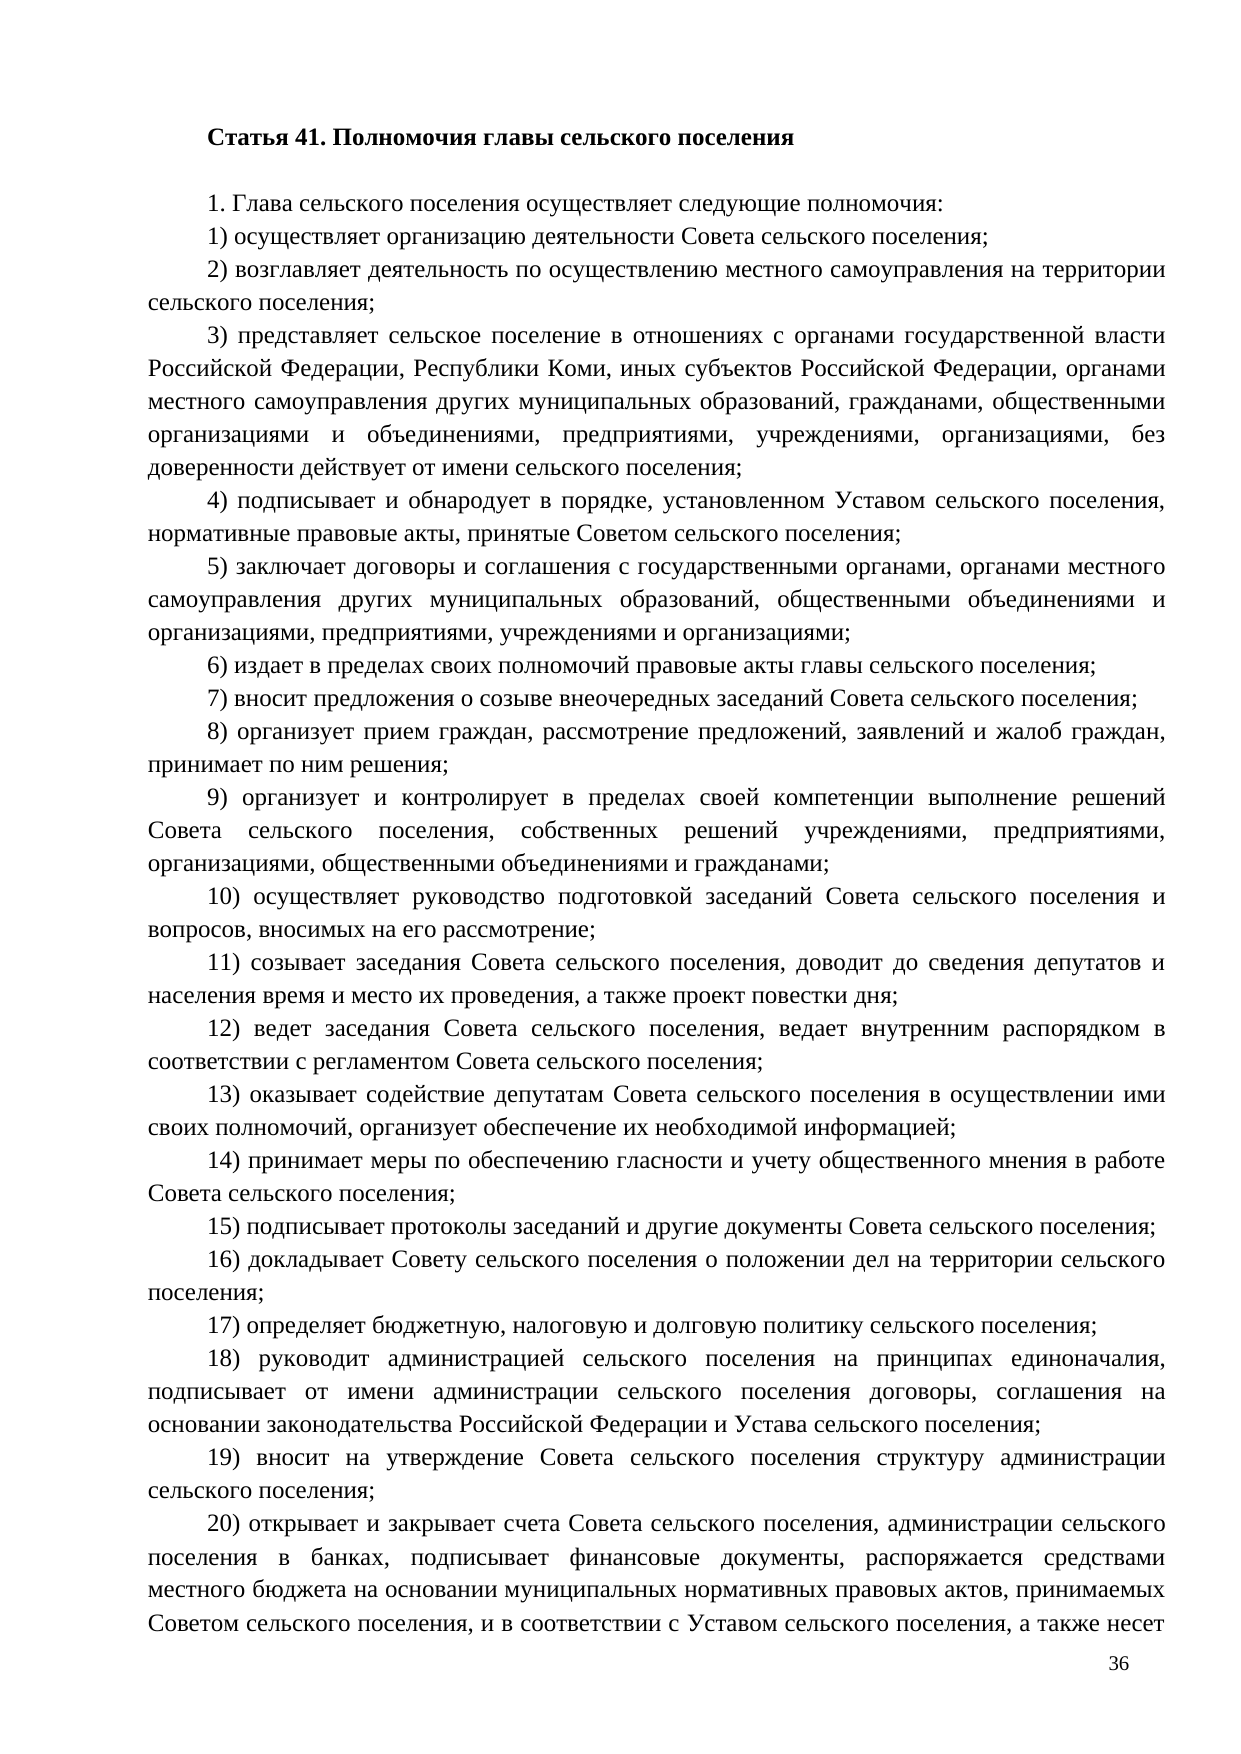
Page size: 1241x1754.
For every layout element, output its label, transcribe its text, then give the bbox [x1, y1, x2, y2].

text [148, 1508, 1166, 1636]
text 7) вносит предложения о созыве внеочередных заседаний Совета сельского поселения; [148, 683, 1166, 712]
text 3) представляет сельское поселение в отношениях с органами государственной власти Российской Федерации, Республики Коми, иных субъектов Российской Федерации, органами местного самоуправления других муниципальных образований, гражданами, общественными организациями и объединениями, предприятиями, учреждениями, организациями, без доверенности действует от имени сельского поселения; [148, 320, 1166, 481]
text 5) заключает договоры и соглашения с государственными органами, органами местного самоуправления других муниципальных образований, общественными объединениями и организациями, предприятиями, учреждениями и организациями; [148, 551, 1166, 646]
text 4) подписывает и обнародует в порядке, установленном Уставом сельского поселения, нормативные правовые акты, принятые Советом сельского поселения; [148, 485, 1166, 547]
text 14) принимает меры по обеспечению гласности и учету общественного мнения в работе Совета сельского поселения; [148, 1145, 1166, 1207]
text 9) организует и контролирует в пределах своей компетенции выполнение решений Совета сельского поселения, собственных решений учреждениями, предприятиями, организациями, общественными объединениями и гражданами; [148, 782, 1166, 877]
text 1) осуществляет организацию деятельности Совета сельского поселения; [148, 221, 1166, 249]
text 11) созывает заседания Совета сельского поселения, доводит до сведения депутатов и населения время и место их проведения, а также проект повестки дня; [148, 947, 1166, 1009]
text 16) докладывает Совету сельского поселения о положении дел на территории сельского поселения; [148, 1244, 1166, 1306]
text 13) оказывает содействие депутатам Совета сельского поселения в осуществлении ими своих полномочий, организует обеспечение их необходимой информацией; [148, 1079, 1166, 1141]
text 2) возглавляет деятельность по осуществлению местного самоуправления на территории сельского поселения; [148, 254, 1166, 316]
text 19) вносит на утверждение Совета сельского поселения структуру администрации сельского поселения; [148, 1442, 1166, 1504]
text 6) издает в пределах своих полномочий правовые акты главы сельского поселения; [148, 650, 1166, 679]
text 17) определяет бюджетную, налоговую и долговую политику сельского поселения; [148, 1310, 1166, 1339]
text 15) подписывает протоколы заседаний и другие документы Совета сельского поселения; [148, 1211, 1166, 1240]
text Статья 41. Полномочия главы сельского поселения [148, 122, 1166, 150]
text 10) осуществляет руководство подготовкой заседаний Совета сельского поселения и вопросов, вносимых на его рассмотрение; [148, 881, 1166, 943]
text 1. Глава сельского поселения осуществляет следующие полномочия: [148, 188, 1166, 216]
text 8) организует прием граждан, рассмотрение предложений, заявлений и жалоб граждан, принимает по ним решения; [148, 716, 1166, 778]
text 12) ведет заседания Совета сельского поселения, ведает внутренним распорядком в соответствии с регламентом Совета сельского поселения; [148, 1013, 1166, 1075]
text 18) руководит администрацией сельского поселения на принципах единоначалия, подписывает от имени администрации сельского поселения договоры, соглашения на основании законодательства Российской Федерации и Устава сельского поселения; [148, 1343, 1166, 1438]
